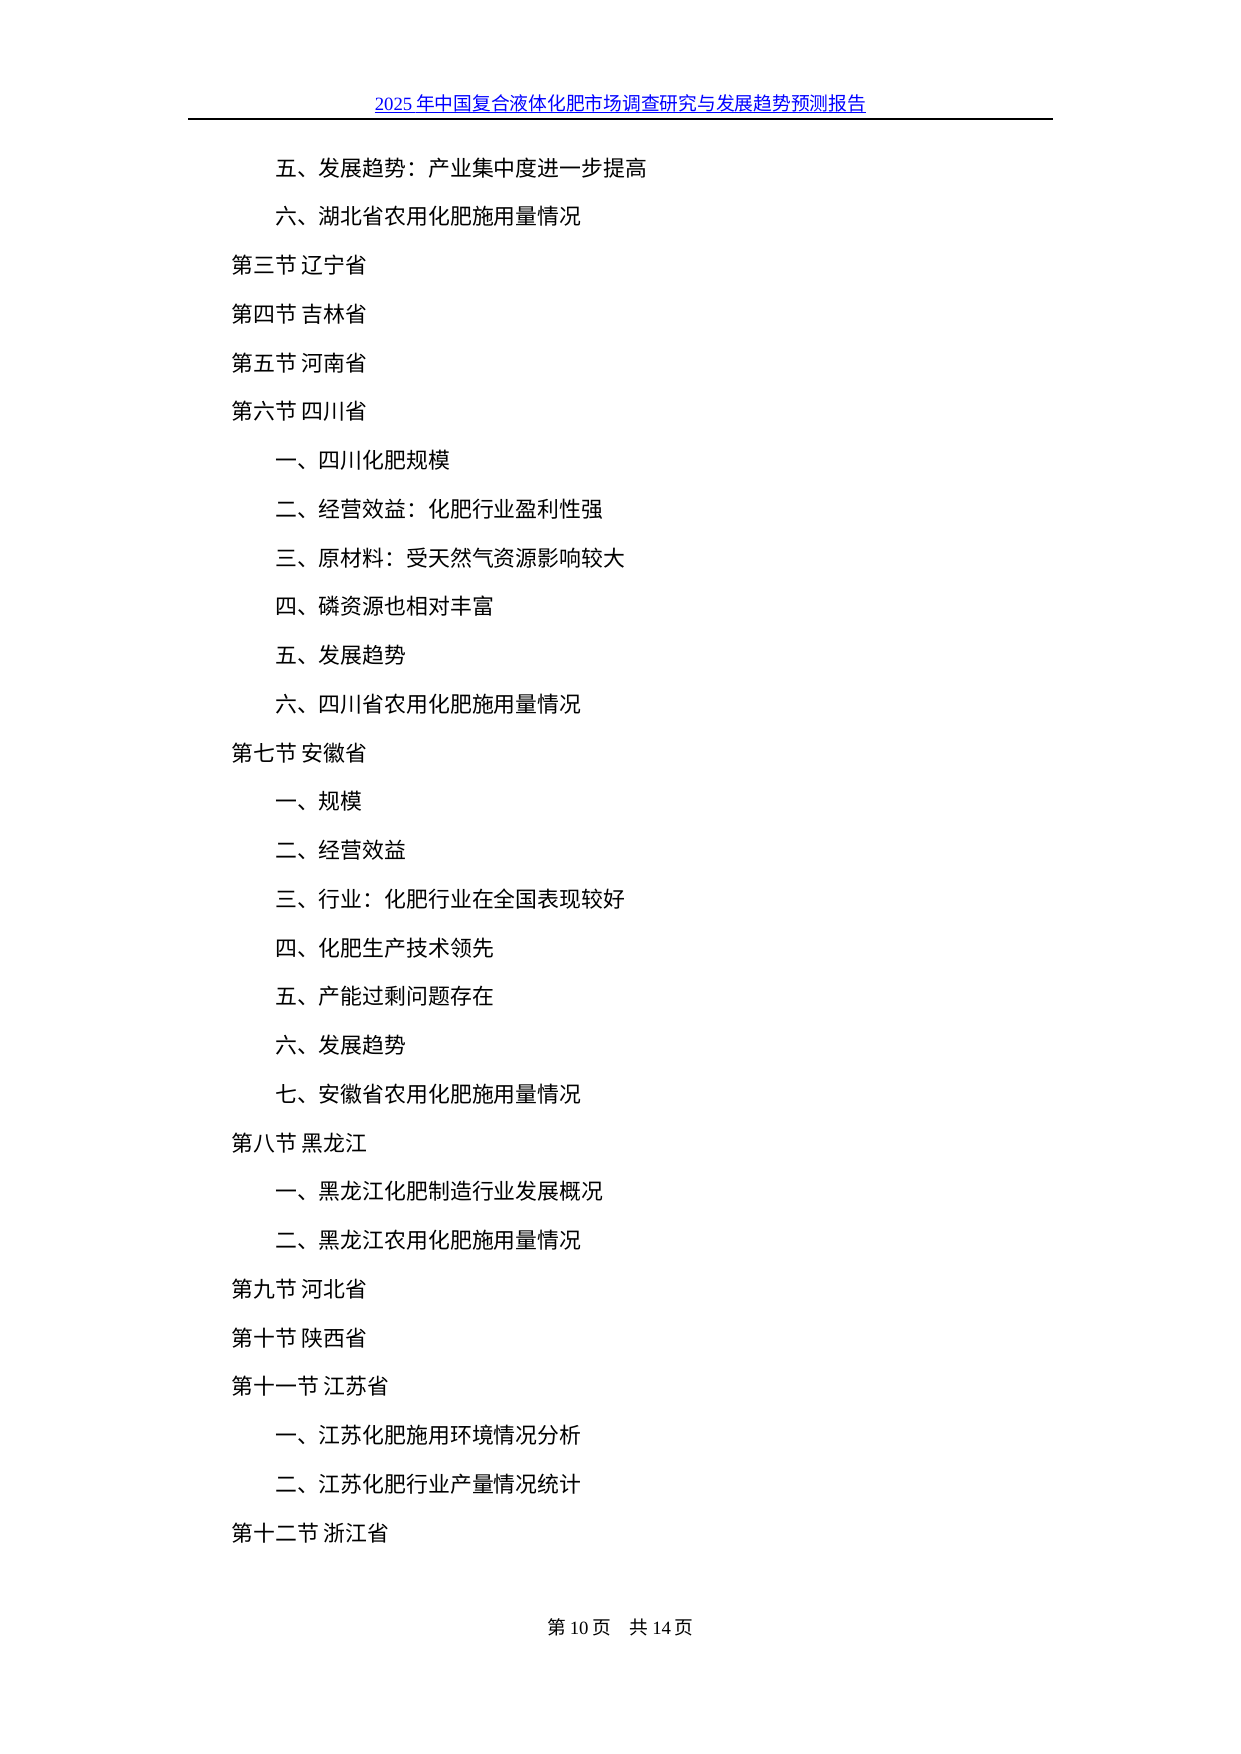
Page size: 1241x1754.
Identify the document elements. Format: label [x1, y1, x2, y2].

text [187, 150, 1053, 1548]
